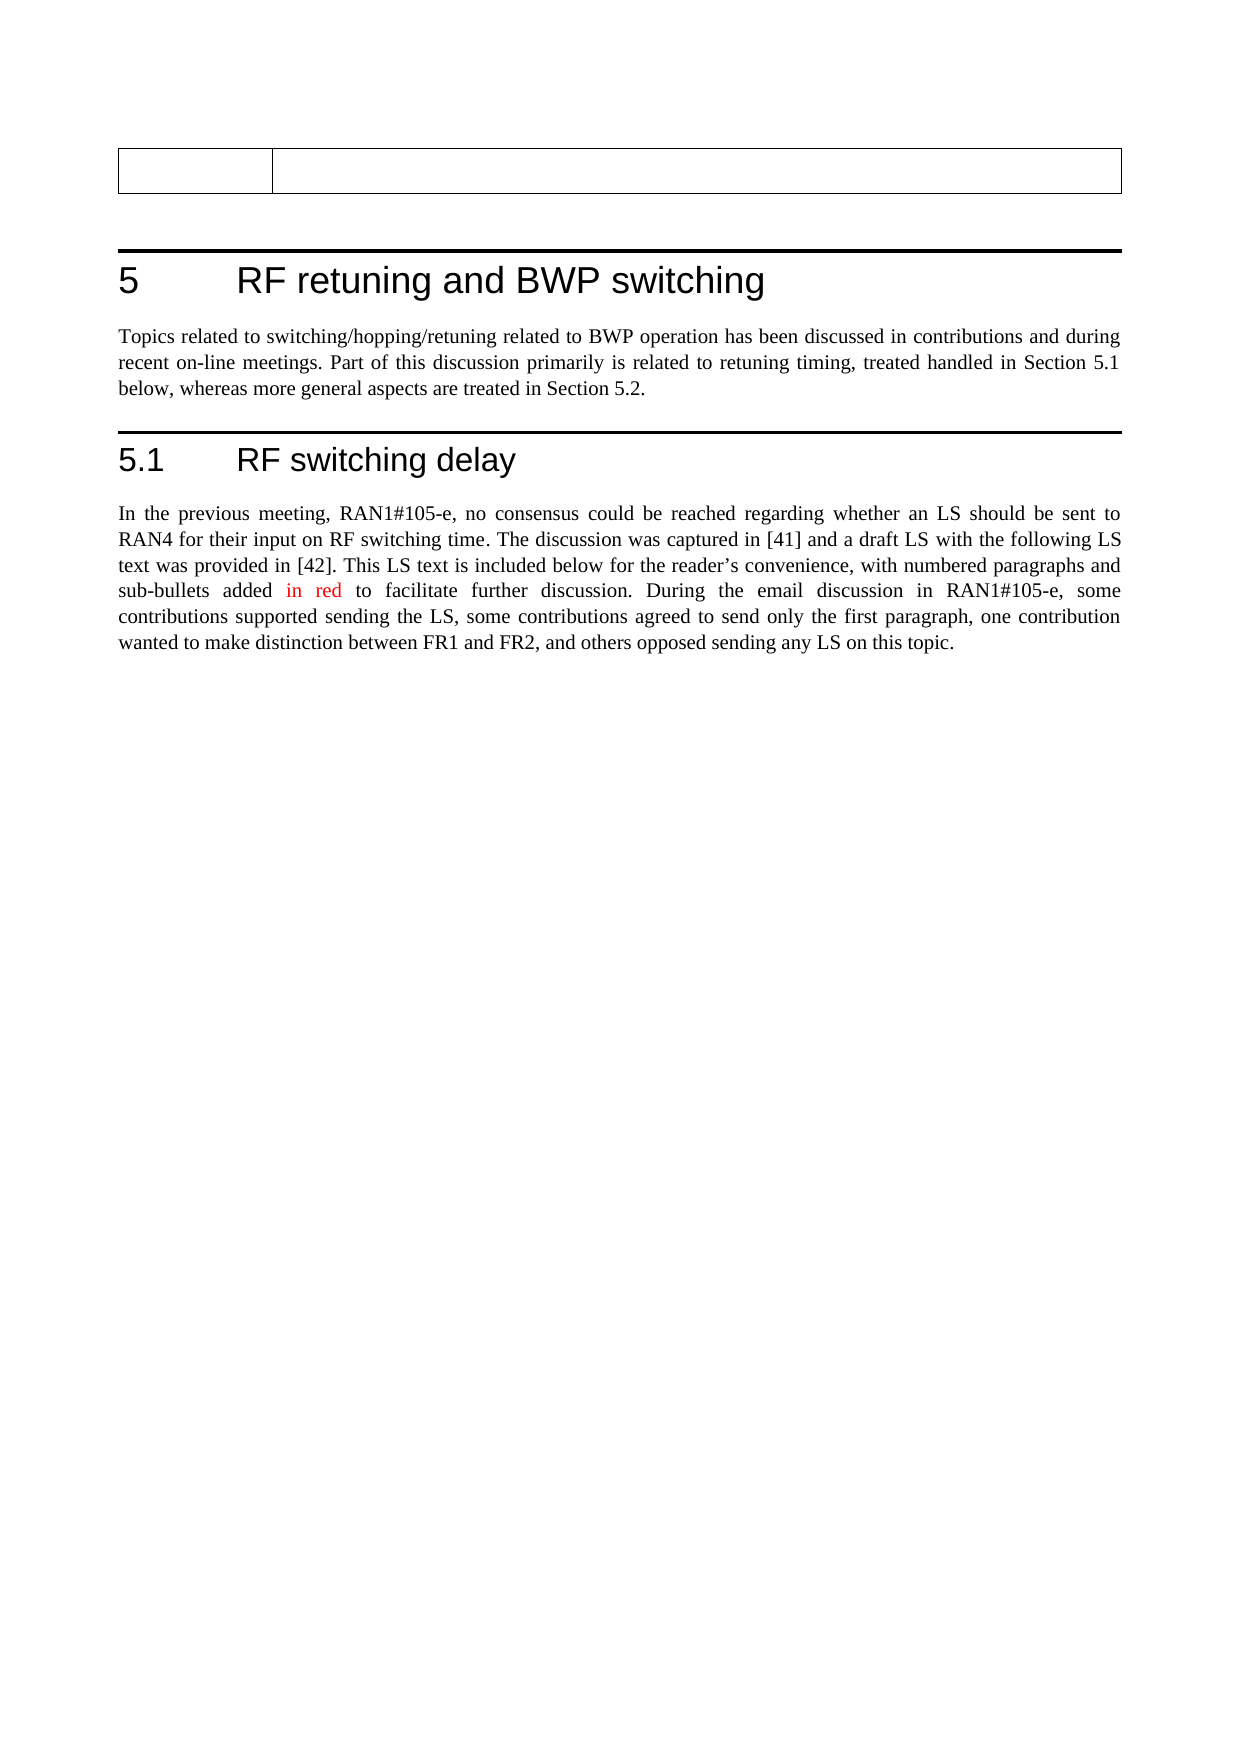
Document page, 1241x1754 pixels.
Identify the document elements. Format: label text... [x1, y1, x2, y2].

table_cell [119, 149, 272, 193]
text In the previous meeting, RAN1#105-e, no consensus could be reached regarding whether an LS should be sent to RAN4 for their input on RF switching time. The discussion was captured in [41] and a draft LS with the following LS text was provided in [42]. This LS text is included below for the reader’s convenience, with numbered paragraphs and sub-bullets added in red to facilitate further discussion. During the email discussion in RAN1#105-e, some contributions supported sending the LS, some contributions agreed to send only the first paragraph, one contribution wanted to make distinction between FR1 and FR2, and others opposed sending any LS on this topic. [118, 501, 1122, 654]
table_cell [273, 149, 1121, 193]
text Topics related to switching/hopping/retuning related to BWP operation has been discussed in contributions and during recent on-line meetings. Part of this discussion primarily is related to retuning timing, treated handled in Section 5.1 below, whereas more general aspects are treated in Section 5.2. [118, 324, 1122, 400]
subtitle RF retuning and BWP switching [118, 253, 1122, 302]
subtitle RF switching delay [118, 434, 1122, 479]
